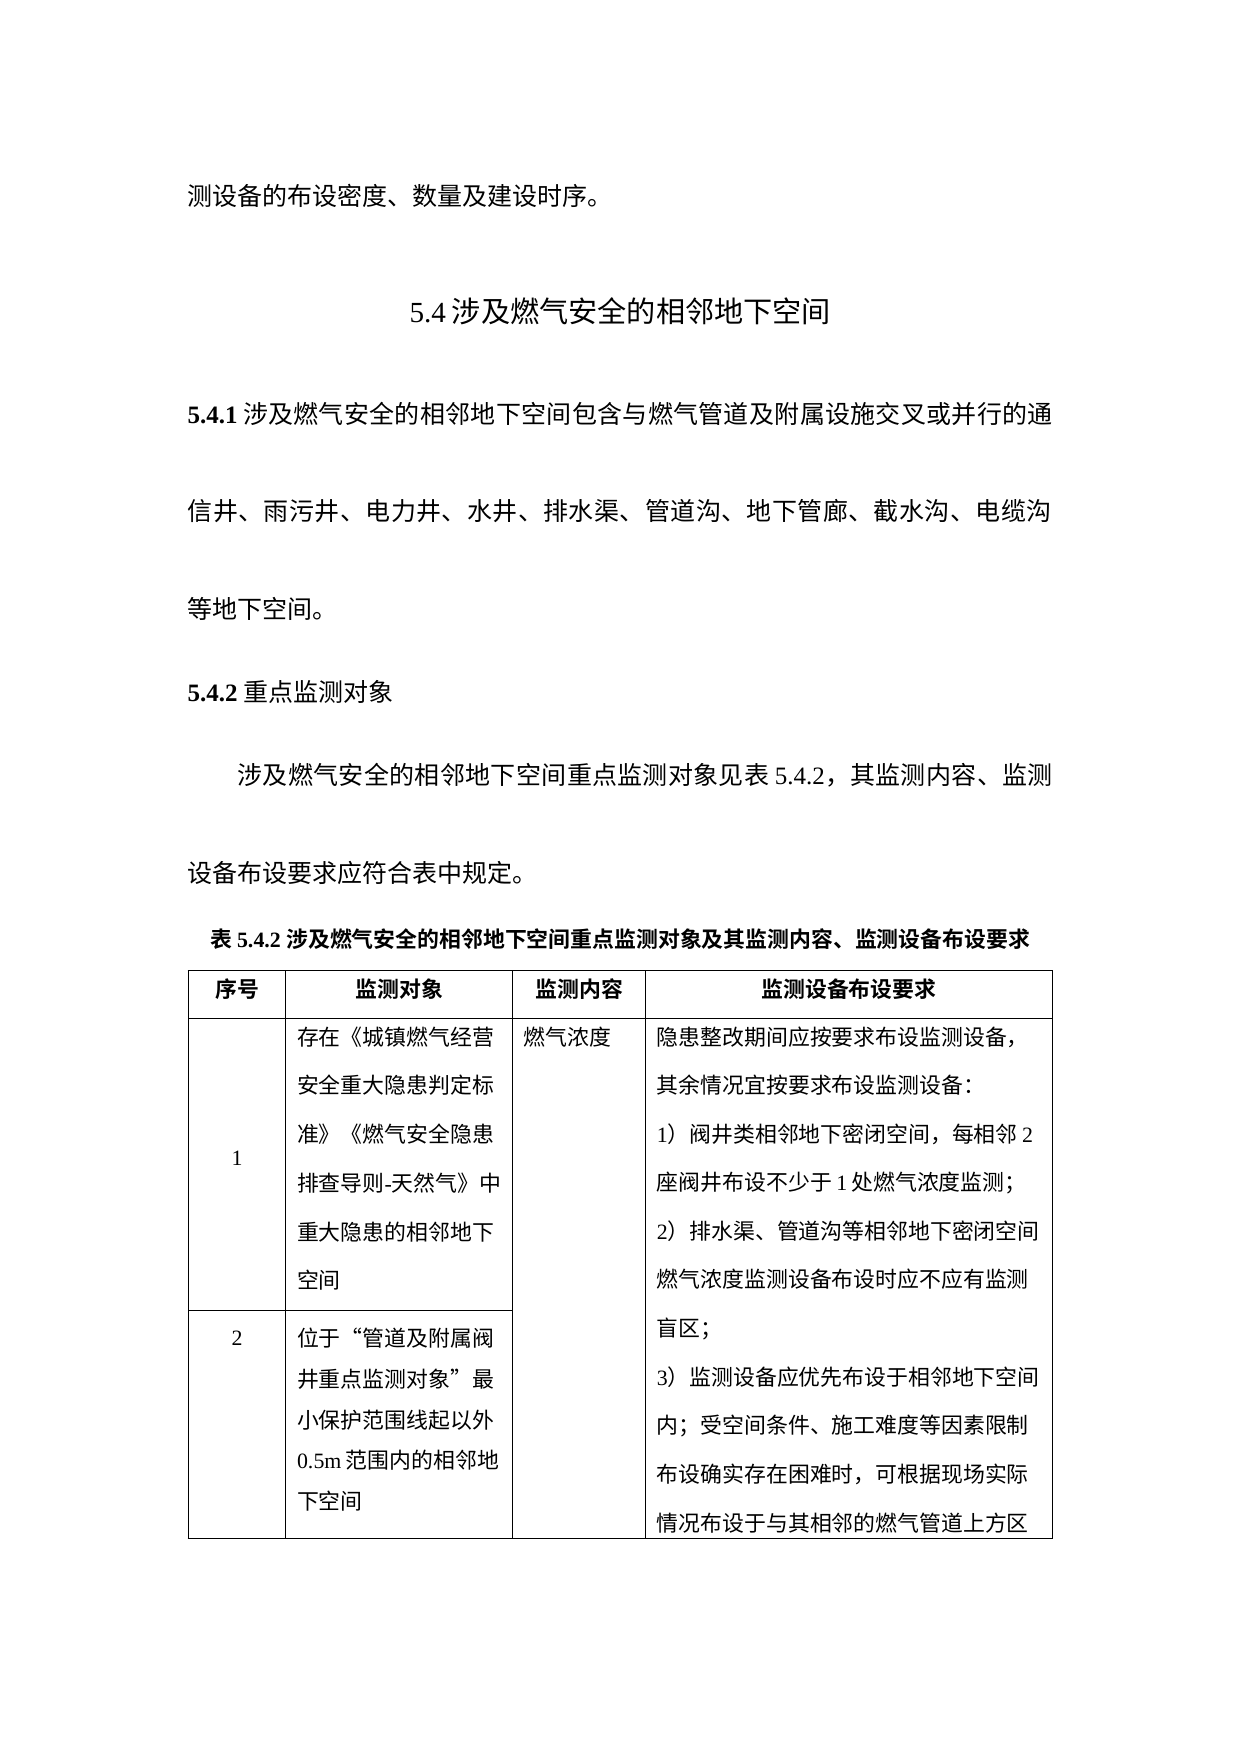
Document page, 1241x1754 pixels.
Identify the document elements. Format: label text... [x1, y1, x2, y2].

text 表5.4.2 涉及燃气安全的相邻地下空间重点监测对象及其监测内容、监测设备布设要求 [187, 922, 1053, 954]
subtitle 5.4涉及燃气安全的相邻地下空间 [187, 278, 1053, 343]
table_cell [286, 1311, 512, 1538]
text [187, 162, 1053, 227]
table_header 监测内容 [513, 971, 645, 1018]
table_cell 存在《城镇燃气经营安全重大隐患判定标准》《燃气安全隐患排查导则-天然气》中重大隐患的相邻地下空间 [286, 1019, 512, 1309]
table_cell 隐患整改期间应按要求布设监测设备，其余情况宜按要求布设监测设备： 1）阀井类相邻地下密闭空间，每相邻2座阀井布设不少于1处燃气浓度监测； 2）排水渠、管道沟等相邻地下密闭空间燃气浓度监测设备布设时应不应有监测盲区； 3）监测设备应优先布设于相邻地下空间内；受空间条件、施工难度等因素限制布设确实存在困难时，可根据现场实际情况布设于与其相邻的燃气管道上方区域或燃气阀井内 [646, 1019, 1052, 1538]
table_header 监测对象 [286, 971, 512, 1018]
table_header 监测设备布设要求 [646, 971, 1052, 1018]
text 涉及燃气安全的相邻地下空间重点监测对象见表5.4.2，其监测内容、监测设备布设要求应符合表中规定。 [187, 741, 1053, 904]
table_cell 1 [189, 1019, 285, 1309]
table_header 序号 [189, 971, 285, 1018]
text 5.4.1涉及燃气安全的相邻地下空间包含与燃气管道及附属设施交叉或并行的通信井、雨污井、电力井、水井、排水渠、管道沟、地下管廊、截水沟、电缆沟等地下空间。 [187, 380, 1053, 640]
table_cell 燃气浓度 [513, 1019, 645, 1538]
text 5.4.2 重点监测对象 [187, 658, 1053, 723]
table_cell 2 [189, 1311, 285, 1538]
